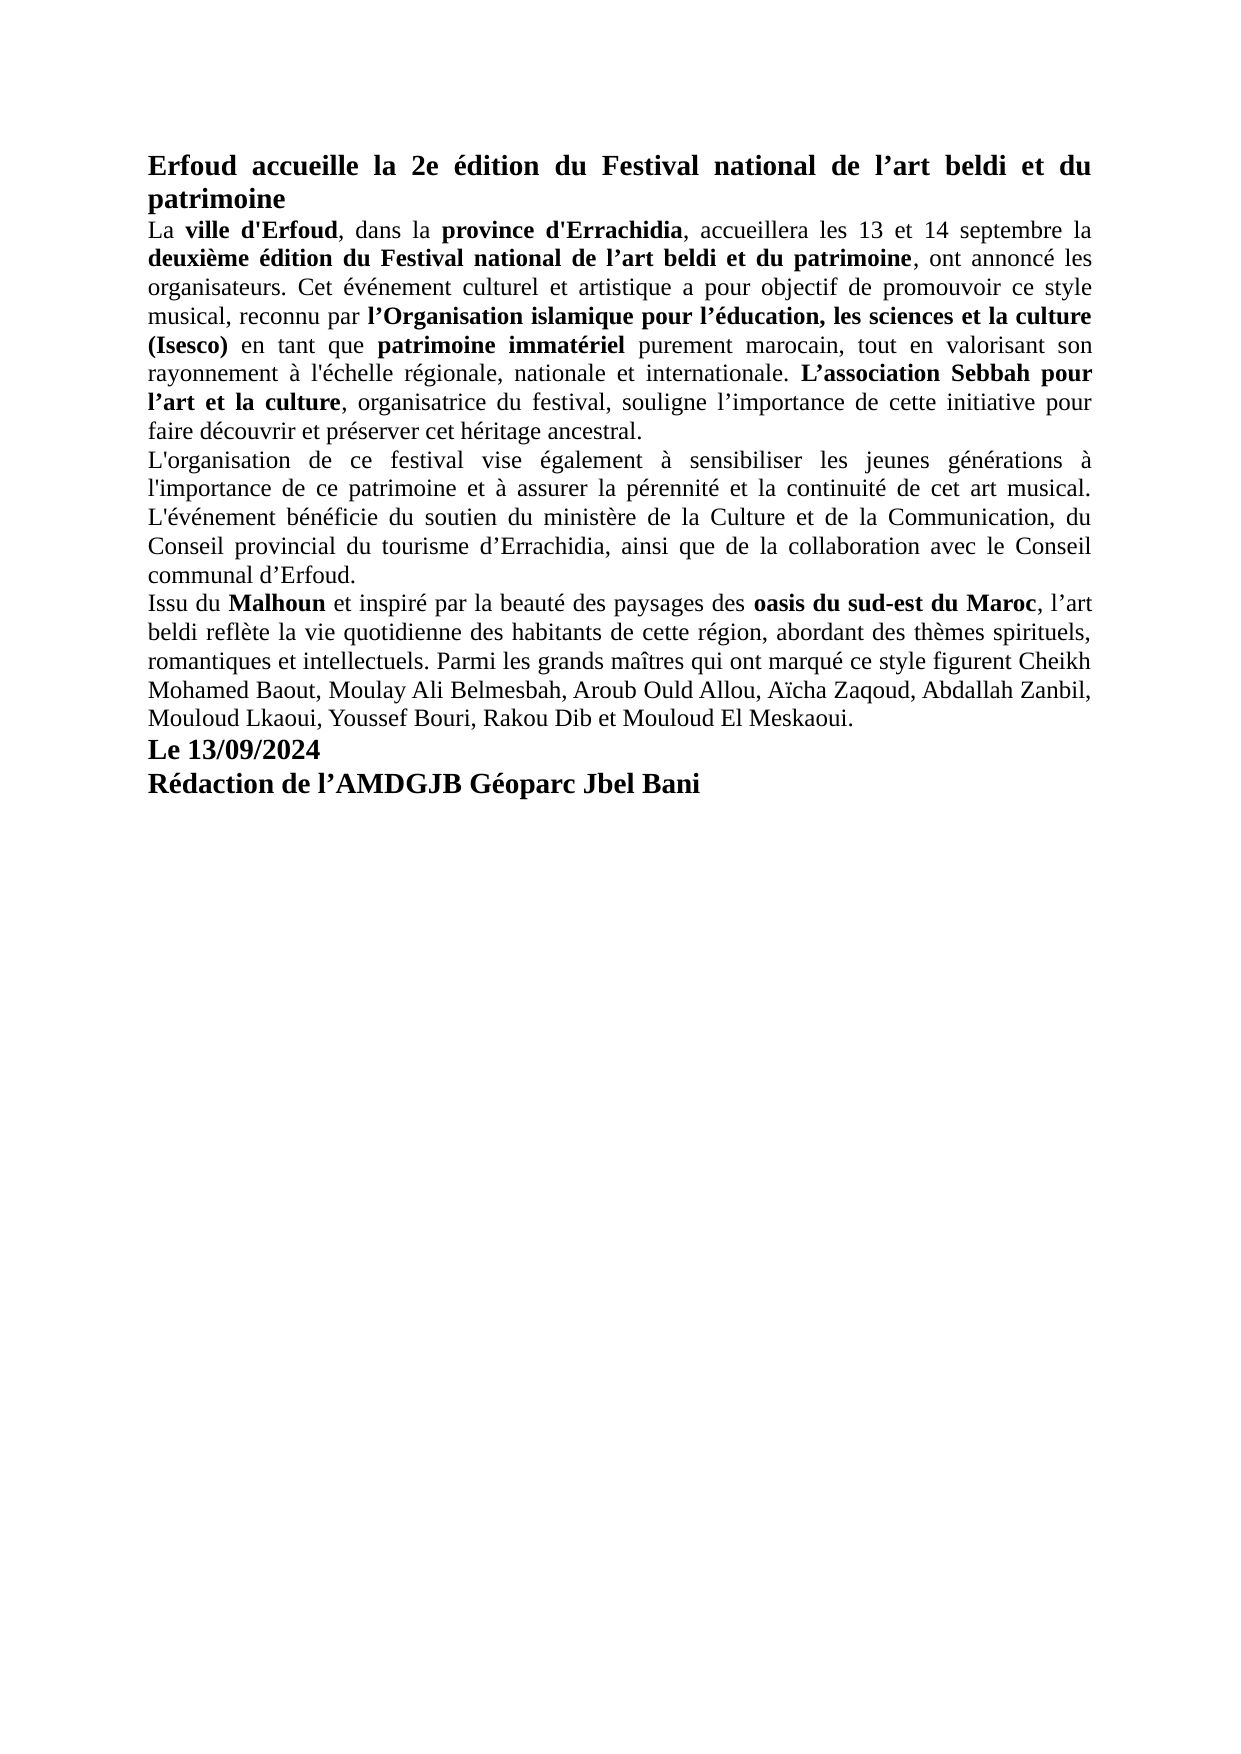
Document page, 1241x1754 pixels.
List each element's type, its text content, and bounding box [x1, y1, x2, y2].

text Le 13/09/2024 [148, 732, 1093, 766]
text La ville d'Erfoud, dans la province d'Errachidia, accueillera les 13 et 14 septembre la deuxième édition du Festival national de l’art beldi et du patrimoine, ont annoncé les organisateurs. Cet événement culturel et artistique a pour objectif de promouvoir ce style musical, reconnu par l’Organisation islamique pour l’éducation, les sciences et la culture (Isesco) en tant que patrimoine immatériel purement marocain, tout en valorisant son rayonnement à l'échelle régionale, nationale et internationale. L’association Sebbah pour l’art et la culture, organisatrice du festival, souligne l’importance de cette initiative pour faire découvrir et préserver cet héritage ancestral. [148, 215, 1093, 445]
text Erfoud accueille la 2e édition du Festival national de l’art beldi et du patrimoine [148, 148, 1093, 215]
text Issu du Malhoun et inspiré par la beauté des paysages des oasis du sud-est du Maroc, l’art beldi reflète la vie quotidienne des habitants de cette région, abordant des thèmes spirituels, romantiques et intellectuels. Parmi les grands maîtres qui ont marqué ce style figurent Cheikh Mohamed Baout, Moulay Ali Belmesbah, Aroub Ould Allou, Aïcha Zaqoud, Abdallah Zanbil, Mouloud Lkaoui, Youssef Bouri, Rakou Dib et Mouloud El Meskaoui. [148, 588, 1093, 732]
text L'organisation de ce festival vise également à sensibiliser les jeunes générations à l'importance de ce patrimoine et à assurer la pérennité et la continuité de cet art musical. L'événement bénéficie du soutien du ministère de la Culture et de la Communication, du Conseil provincial du tourisme d’Errachidia, ainsi que de la collaboration avec le Conseil communal d’Erfoud. [148, 445, 1093, 588]
text Rédaction de l’AMDGJB Géoparc Jbel Bani [148, 766, 1093, 799]
